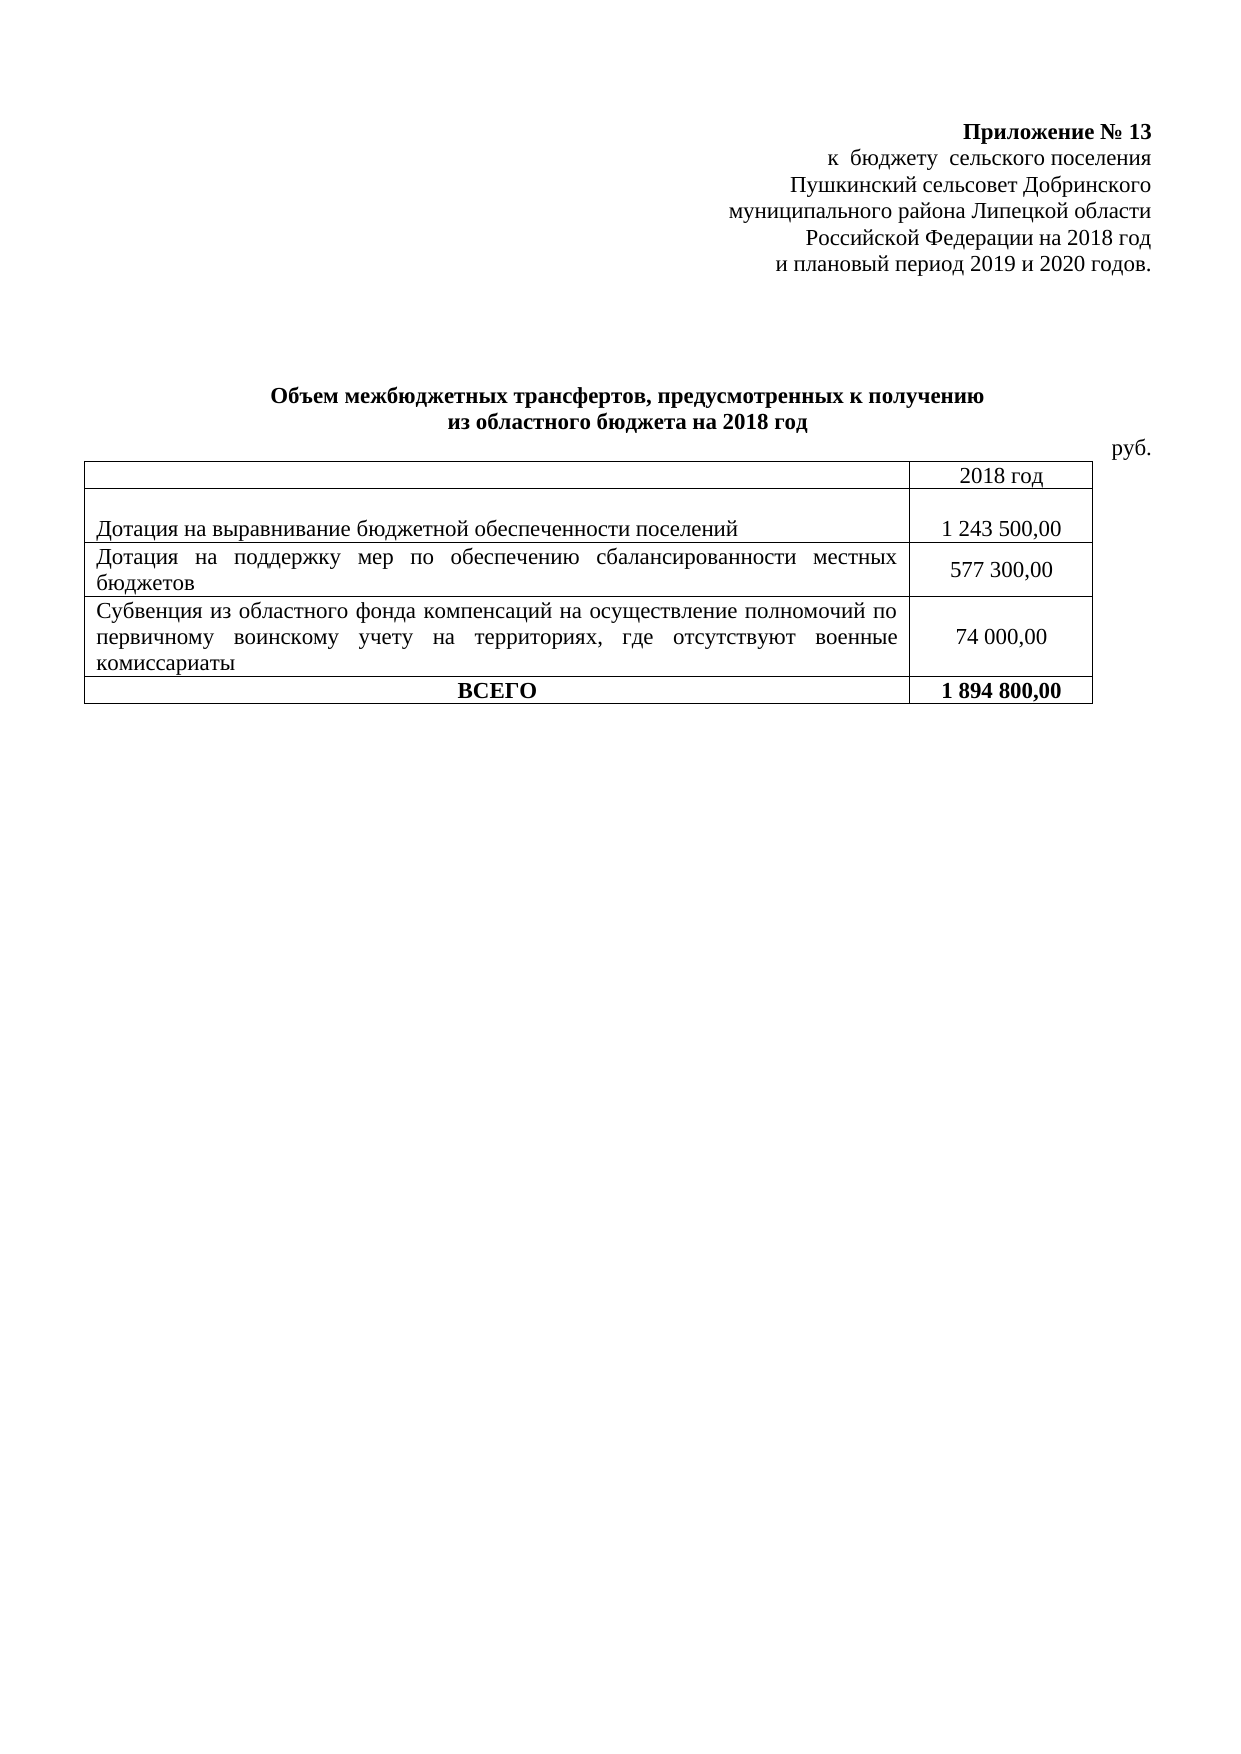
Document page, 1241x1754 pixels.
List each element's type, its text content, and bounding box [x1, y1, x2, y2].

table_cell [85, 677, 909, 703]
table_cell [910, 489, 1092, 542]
text к бюджету сельского поселения [103, 144, 1152, 171]
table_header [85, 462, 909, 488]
subtitle Приложение № 13 [103, 118, 1152, 144]
text муниципального района Липецкой области [103, 197, 1152, 223]
text Российской Федерации на 2018 год [103, 223, 1152, 250]
text и плановый период 2019 и 2020 годов. [103, 250, 1152, 276]
text Пушкинский сельсовет Добринского [103, 171, 1152, 197]
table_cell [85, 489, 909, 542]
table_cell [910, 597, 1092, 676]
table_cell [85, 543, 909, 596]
text руб. [103, 434, 1152, 461]
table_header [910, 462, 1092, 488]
text Объем межбюджетных трансфертов, предусмотренных к получению [103, 382, 1152, 408]
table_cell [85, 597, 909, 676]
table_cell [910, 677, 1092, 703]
text из областного бюджета на 2018 год [103, 408, 1152, 434]
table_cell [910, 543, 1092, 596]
